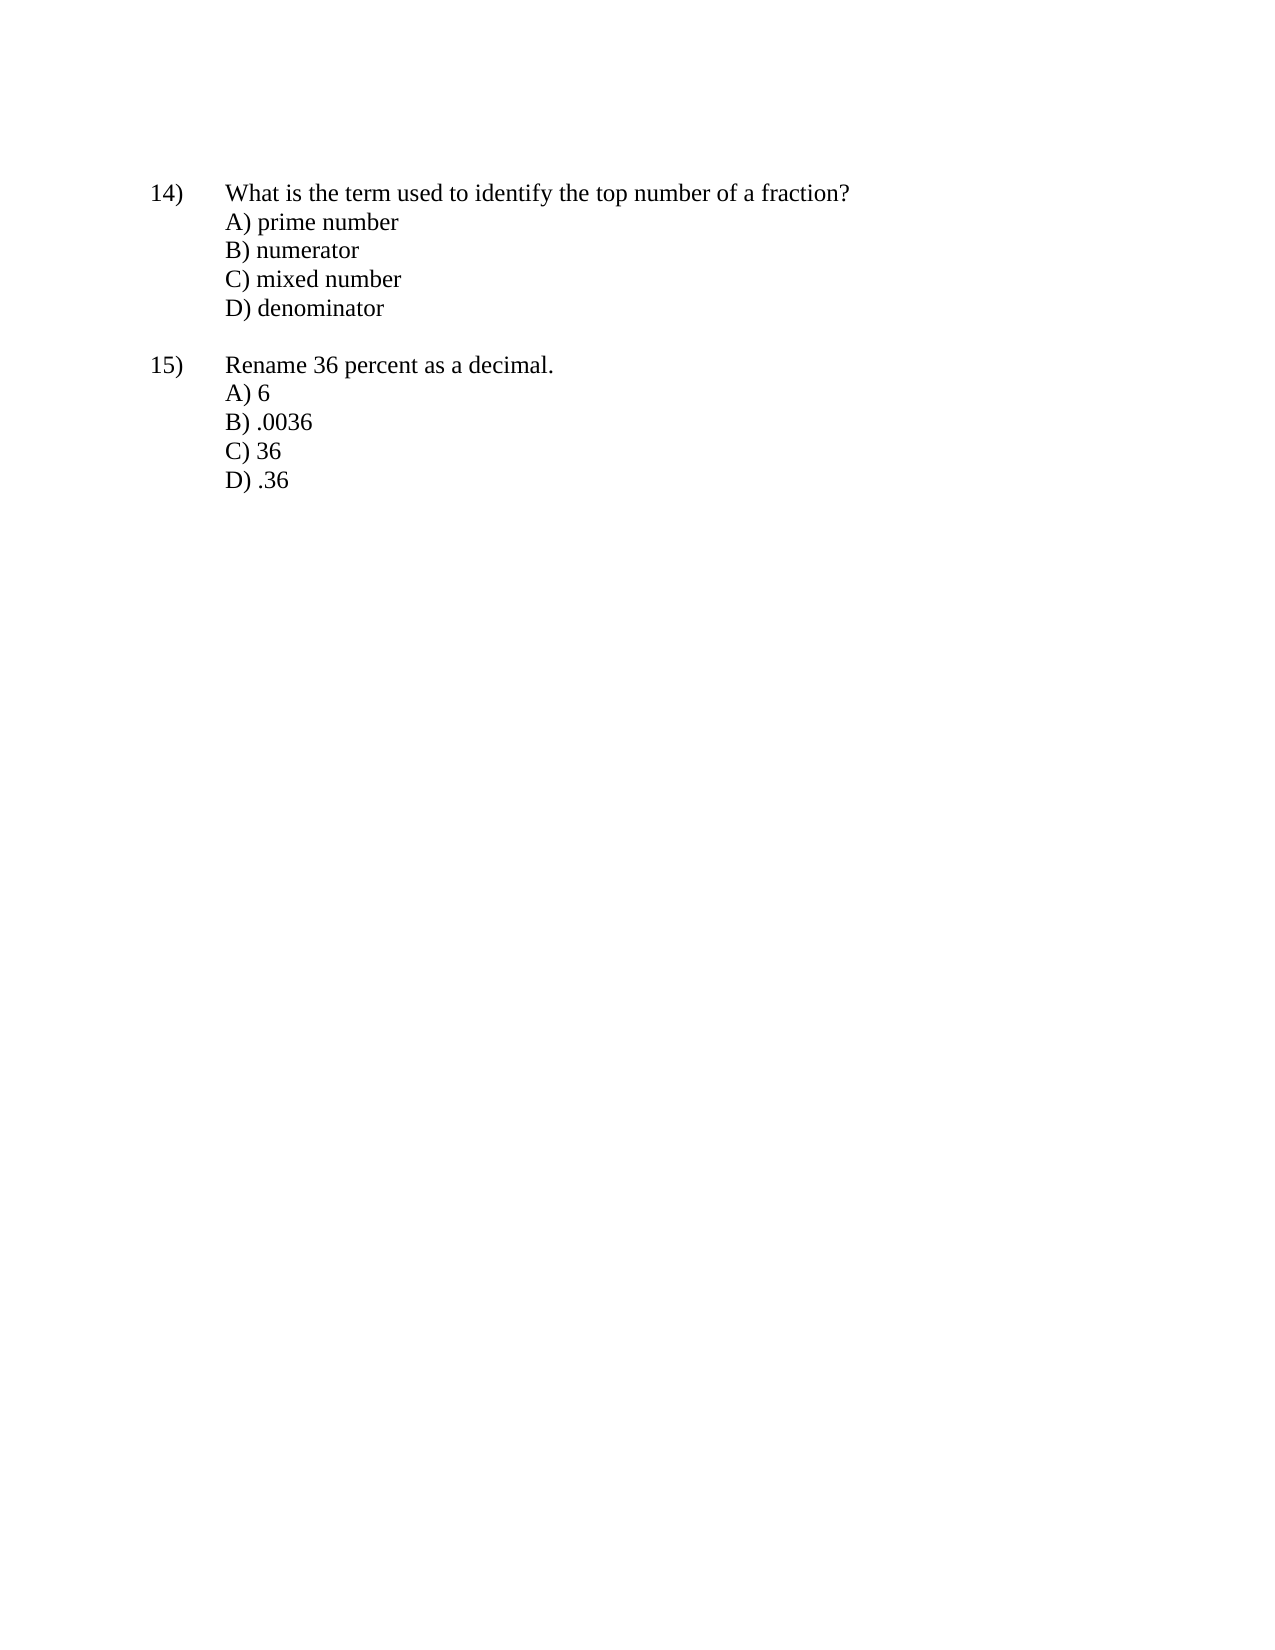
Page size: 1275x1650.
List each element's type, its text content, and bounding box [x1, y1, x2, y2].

text D) denominator [150, 293, 1125, 322]
text 15) Rename 36 percent as a decimal. [150, 350, 1125, 378]
text C) mixed number [150, 264, 1125, 293]
text B) .0036 [150, 407, 1125, 436]
text A) 6 [150, 378, 1125, 407]
text B) numerator [150, 236, 1125, 264]
text C) 36 [150, 436, 1125, 465]
text 14) What is the term used to identify the top number of a fraction? [150, 178, 1125, 207]
text A) prime number [150, 207, 1125, 236]
text D) .36 [150, 465, 1125, 493]
